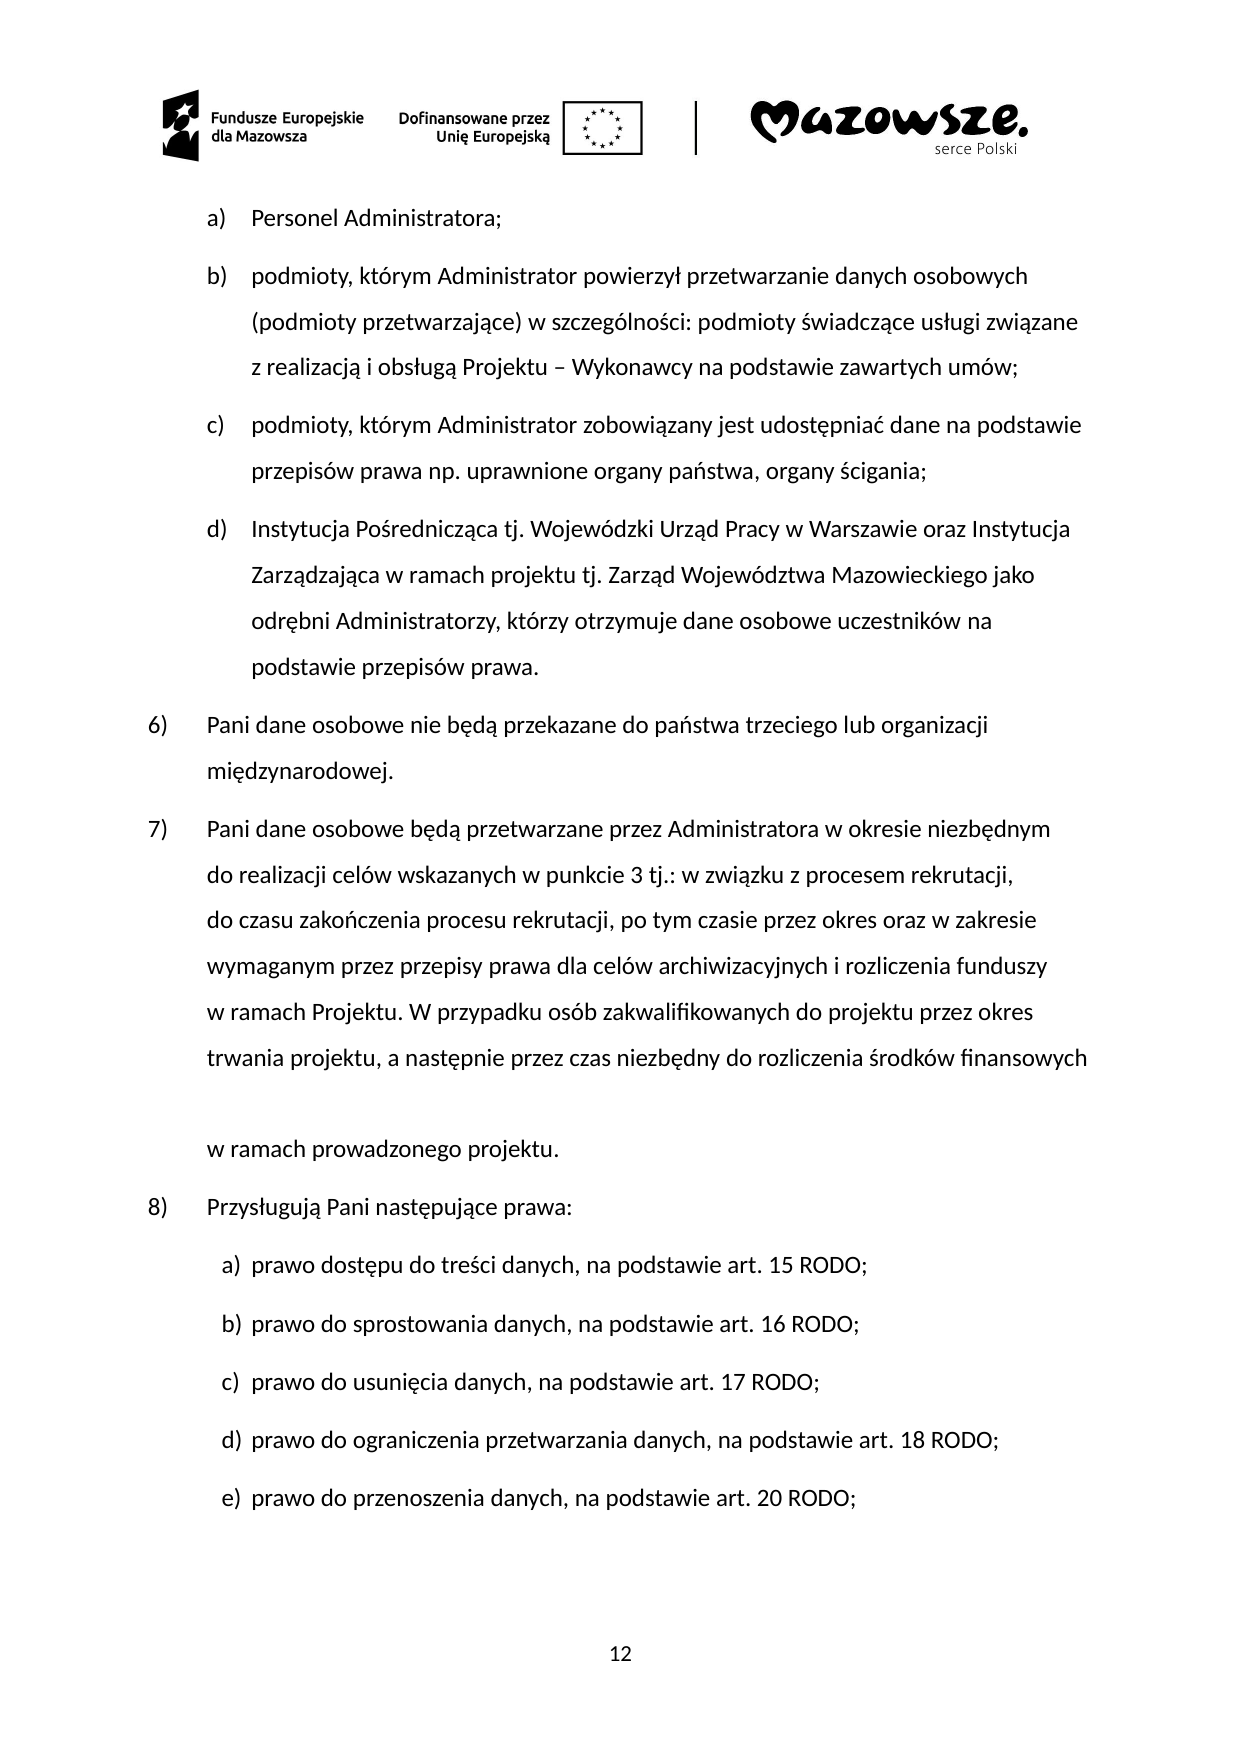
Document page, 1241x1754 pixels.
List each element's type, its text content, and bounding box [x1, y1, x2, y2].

list prawo do ograniczenia przetwarzania danych, na podstawie art. 18 RODO; [221, 1424, 1093, 1455]
list Pani dane osobowe będą przetwarzane przez Administratora w okresie niezbędnym do realizacji celów wskazanych w punkcie 3 tj.: w związku z procesem rekrutacji, do czasu zakończenia procesu rekrutacji, po tym czasie przez okres oraz w zakresie wymaganym przez przepisy prawa dla celów archiwizacyjnych i rozliczenia funduszy w ramach Projektu. W przypadku osób zakwalifikowanych do projektu przez okres trwania projektu, a następnie przez czas niezbędny do rozliczenia środków finansowych w ramach prowadzonego projektu. [148, 813, 1093, 1164]
list Personel Administratora; [207, 202, 1093, 232]
list prawo do usunięcia danych, na podstawie art. 17 RODO; [221, 1366, 1093, 1397]
list Pani dane osobowe nie będą przekazane do państwa trzeciego lub organizacji międzynarodowej. [148, 709, 1093, 785]
list prawo do przenoszenia danych, na podstawie art. 20 RODO; [221, 1482, 1093, 1513]
list prawo dostępu do treści danych, na podstawie art. 15 RODO; [221, 1249, 1093, 1280]
picture [147, 73, 1048, 174]
list Przysługują Pani następujące prawa: [148, 1191, 1093, 1222]
list podmioty, którym Administrator zobowiązany jest udostępniać dane na podstawie przepisów prawa np. uprawnione organy państwa, organy ścigania; [207, 410, 1093, 486]
list podmioty, którym Administrator powierzył przetwarzanie danych osobowych (podmioty przetwarzające) w szczególności: podmioty świadczące usługi związane z realizacją i obsługą Projektu – Wykonawcy na podstawie zawartych umów; [207, 260, 1093, 382]
list Instytucja Pośrednicząca tj. Wojewódzki Urząd Pracy w Warszawie oraz Instytucja Zarządzająca w ramach projektu tj. Zarząd Województwa Mazowieckiego jako odrębni Administratorzy, którzy otrzymuje dane osobowe uczestników na podstawie przepisów prawa. [207, 514, 1093, 681]
list prawo do sprostowania danych, na podstawie art. 16 RODO; [221, 1308, 1093, 1338]
